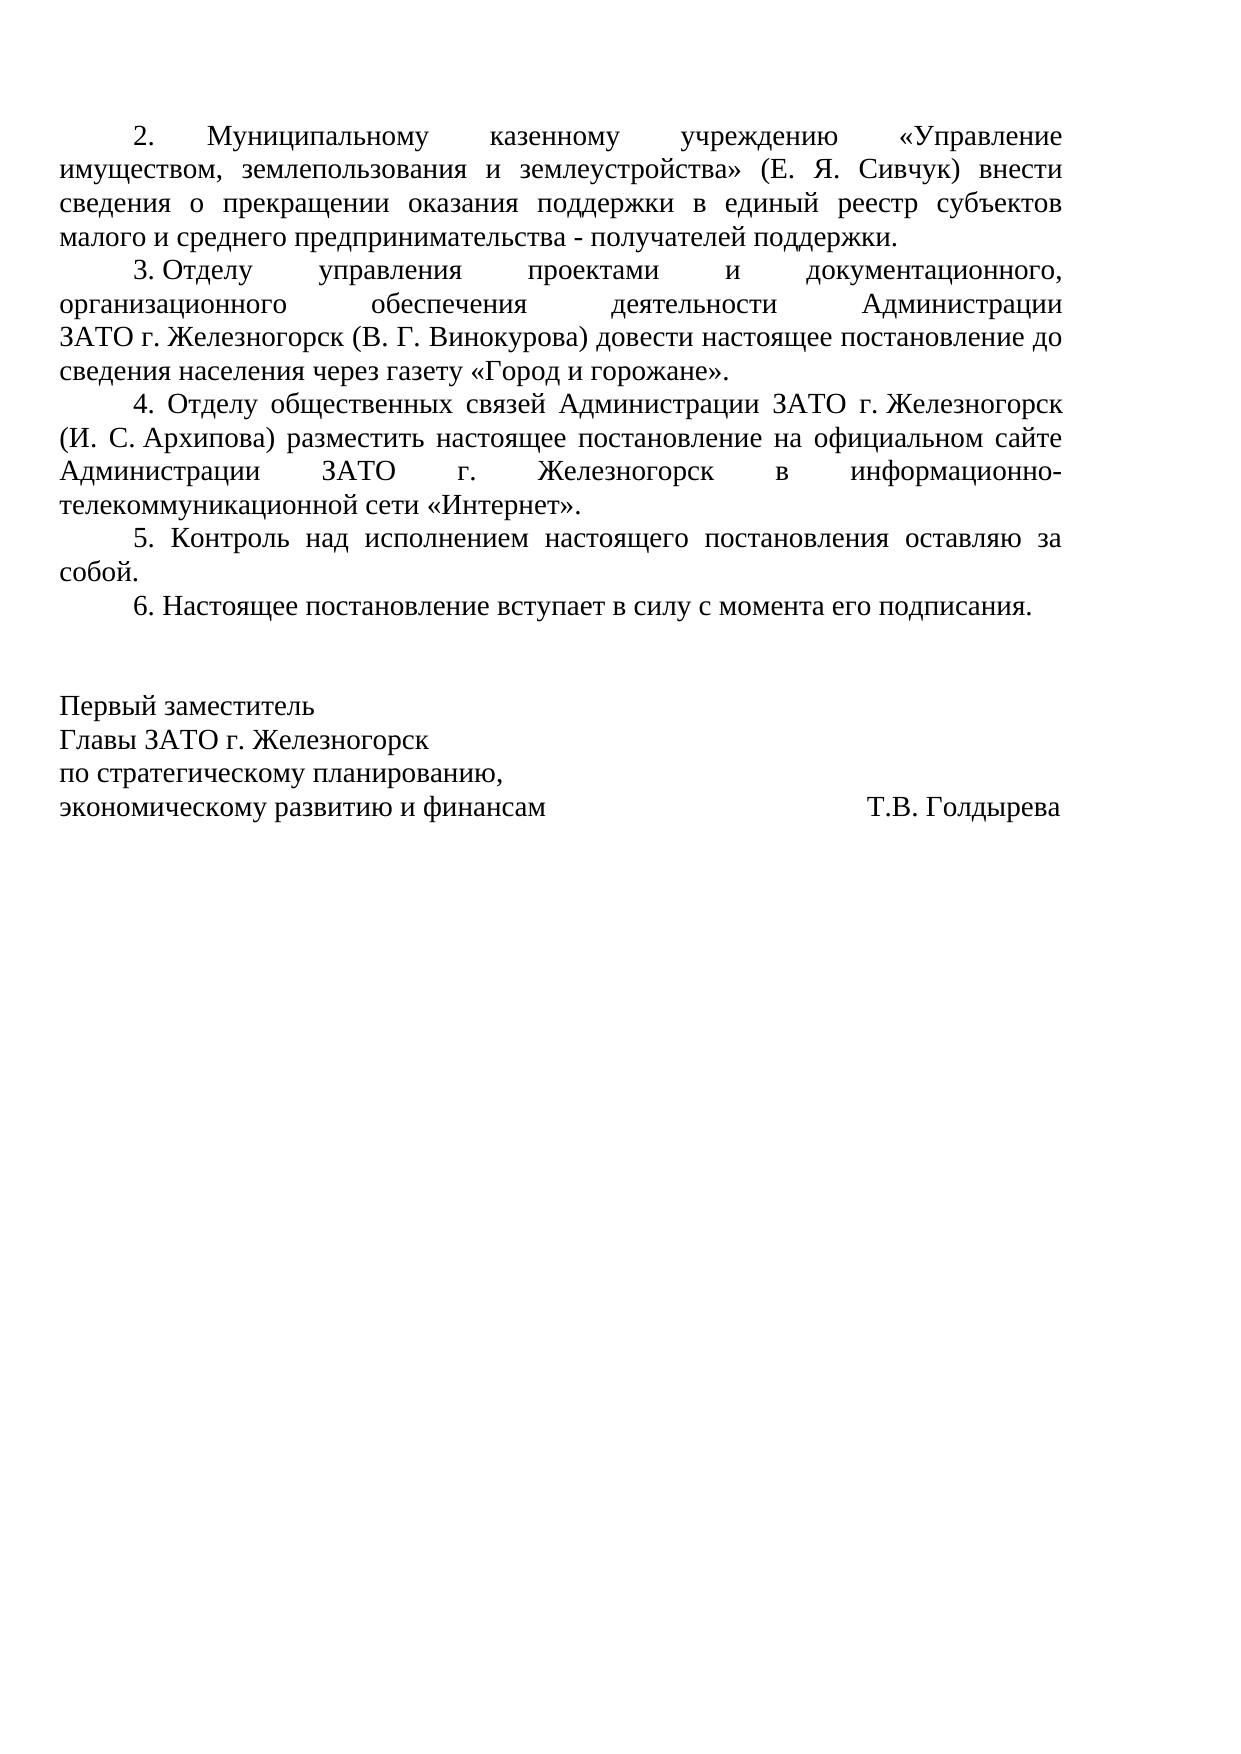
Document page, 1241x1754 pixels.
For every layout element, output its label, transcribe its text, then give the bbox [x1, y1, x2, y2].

text 3. Отделу управления проектами и документационного, организационного обеспечения деятельности Администрации ЗАТО г. Железногорск (В. Г. Винокурова) довести настоящее постановление до сведения населения через газету «Город и горожане». [59, 252, 1063, 386]
text 4. Отделу общественных связей Администрации ЗАТО г. Железногорск (И. С. Архипова) разместить настоящее постановление на официальном сайте Администрации ЗАТО г. Железногорск в информационно-телекоммуникационной сети «Интернет». [59, 386, 1063, 521]
text 5. Контроль над исполнением настоящего постановления оставляю за собой. [59, 521, 1063, 588]
text Главы ЗАТО г. Железногорск [59, 722, 1063, 755]
text экономическому развитию и финансам Т.В. Голдырева [59, 789, 1063, 822]
text по стратегическому планированию, [59, 755, 1063, 789]
list Муниципальному казенному учреждению «Управление имуществом, землепользования и землеустройства» (Е. Я. Сивчук) внести сведения о прекращении оказания поддержки в единый реестр субъектов малого и среднего предпринимательства - получателей поддержки. [59, 118, 1063, 252]
text Первый заместитель [59, 688, 1063, 722]
text 6. Настоящее постановление вступает в силу с момента его подписания. [59, 588, 1063, 621]
